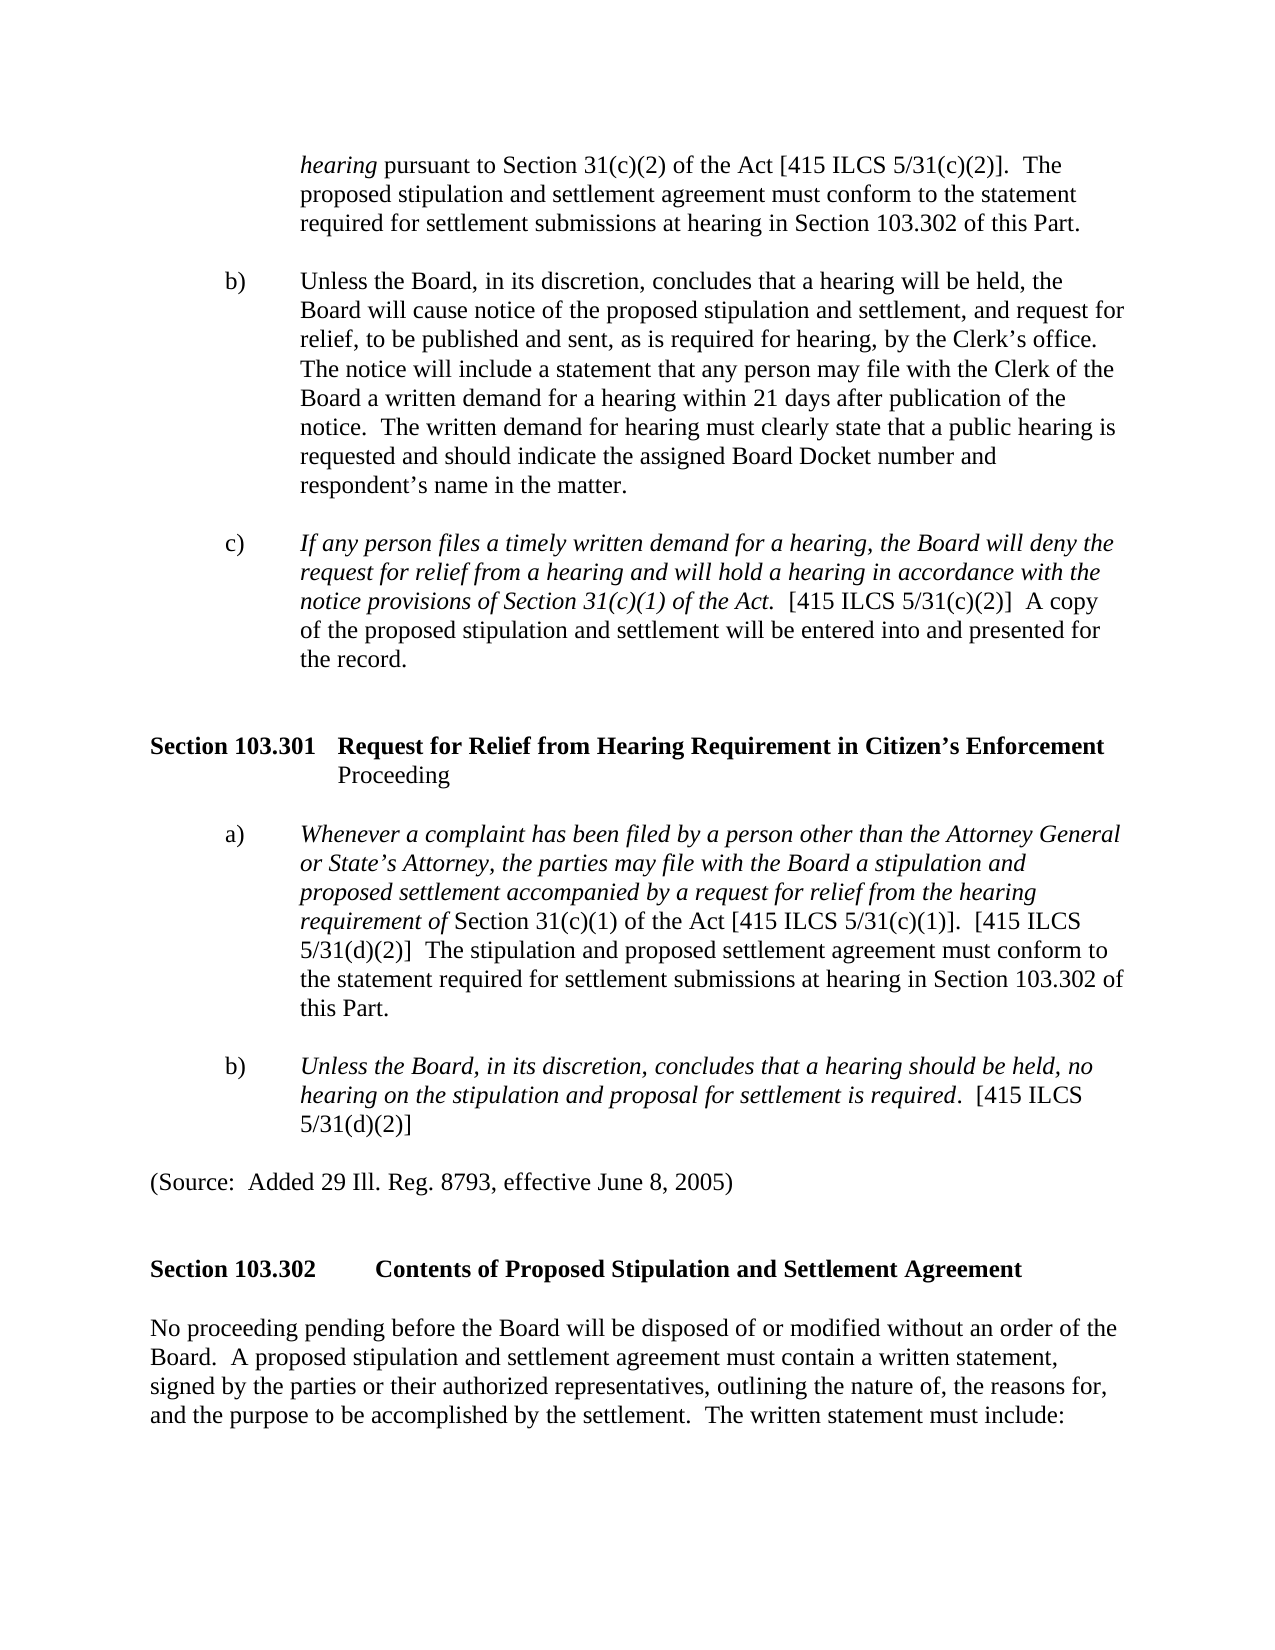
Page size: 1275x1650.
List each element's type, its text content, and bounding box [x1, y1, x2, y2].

text a) Whenever a complaint has been filed by a person other than the Attorney General or State’s Attorney, the parties may file with the Board a stipulation and proposed settlement accompanied by a request for relief from the hearing requirement of Section 31(c)(1) of the Act [415 ILCS 5/31(c)(1)]. [415 ILCS 5/31(d)(2)] The stipulation and proposed settlement agreement must conform to the statement required for settlement submissions at hearing in Section 103.302 of this Part. [225, 818, 1125, 1022]
text Section 103.302 Contents of Proposed Stipulation and Settlement Agreement [150, 1254, 1125, 1283]
subtitle No proceeding pending before the Board will be disposed of or modified without an order of the Board. A proposed stipulation and settlement agreement must contain a written statement, signed by the parties or their authorized representatives, outlining the nature of, the reasons for, and the purpose to be accomplished by the settlement. The written statement must include: [150, 1312, 1125, 1429]
text b) Unless the Board, in its discretion, concludes that a hearing should be held, no hearing on the stipulation and proposal for settlement is required. [415 ILCS 5/31(d)(2)] [225, 1051, 1125, 1138]
text b) Unless the Board, in its discretion, concludes that a hearing will be held, the Board will cause notice of the proposed stipulation and settlement, and request for relief, to be published and sent, as is required for hearing, by the Clerk’s office. The notice will include a statement that any person may file with the Clerk of the Board a written demand for a hearing within 21 days after publication of the notice. The written demand for hearing must clearly state that a public hearing is requested and should indicate the assigned Board Docket number and respondent’s name in the matter. [225, 266, 1125, 499]
text Section 103.301 Request for Relief from Hearing Requirement in Citizen’s Enforcement Proceeding [150, 731, 1125, 789]
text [225, 150, 1125, 237]
text c) If any person files a timely written demand for a hearing, the Board will deny the request for relief from a hearing and will hold a hearing in accordance with the notice provisions of Section 31(c)(1) of the Act. [415 ILCS 5/31(c)(2)] A copy of the proposed stipulation and settlement will be entered into and presented for the record. [225, 528, 1125, 673]
text (Source: Added 29 Ill. Reg. 8793, effective June 8, 2005) [150, 1167, 1125, 1196]
